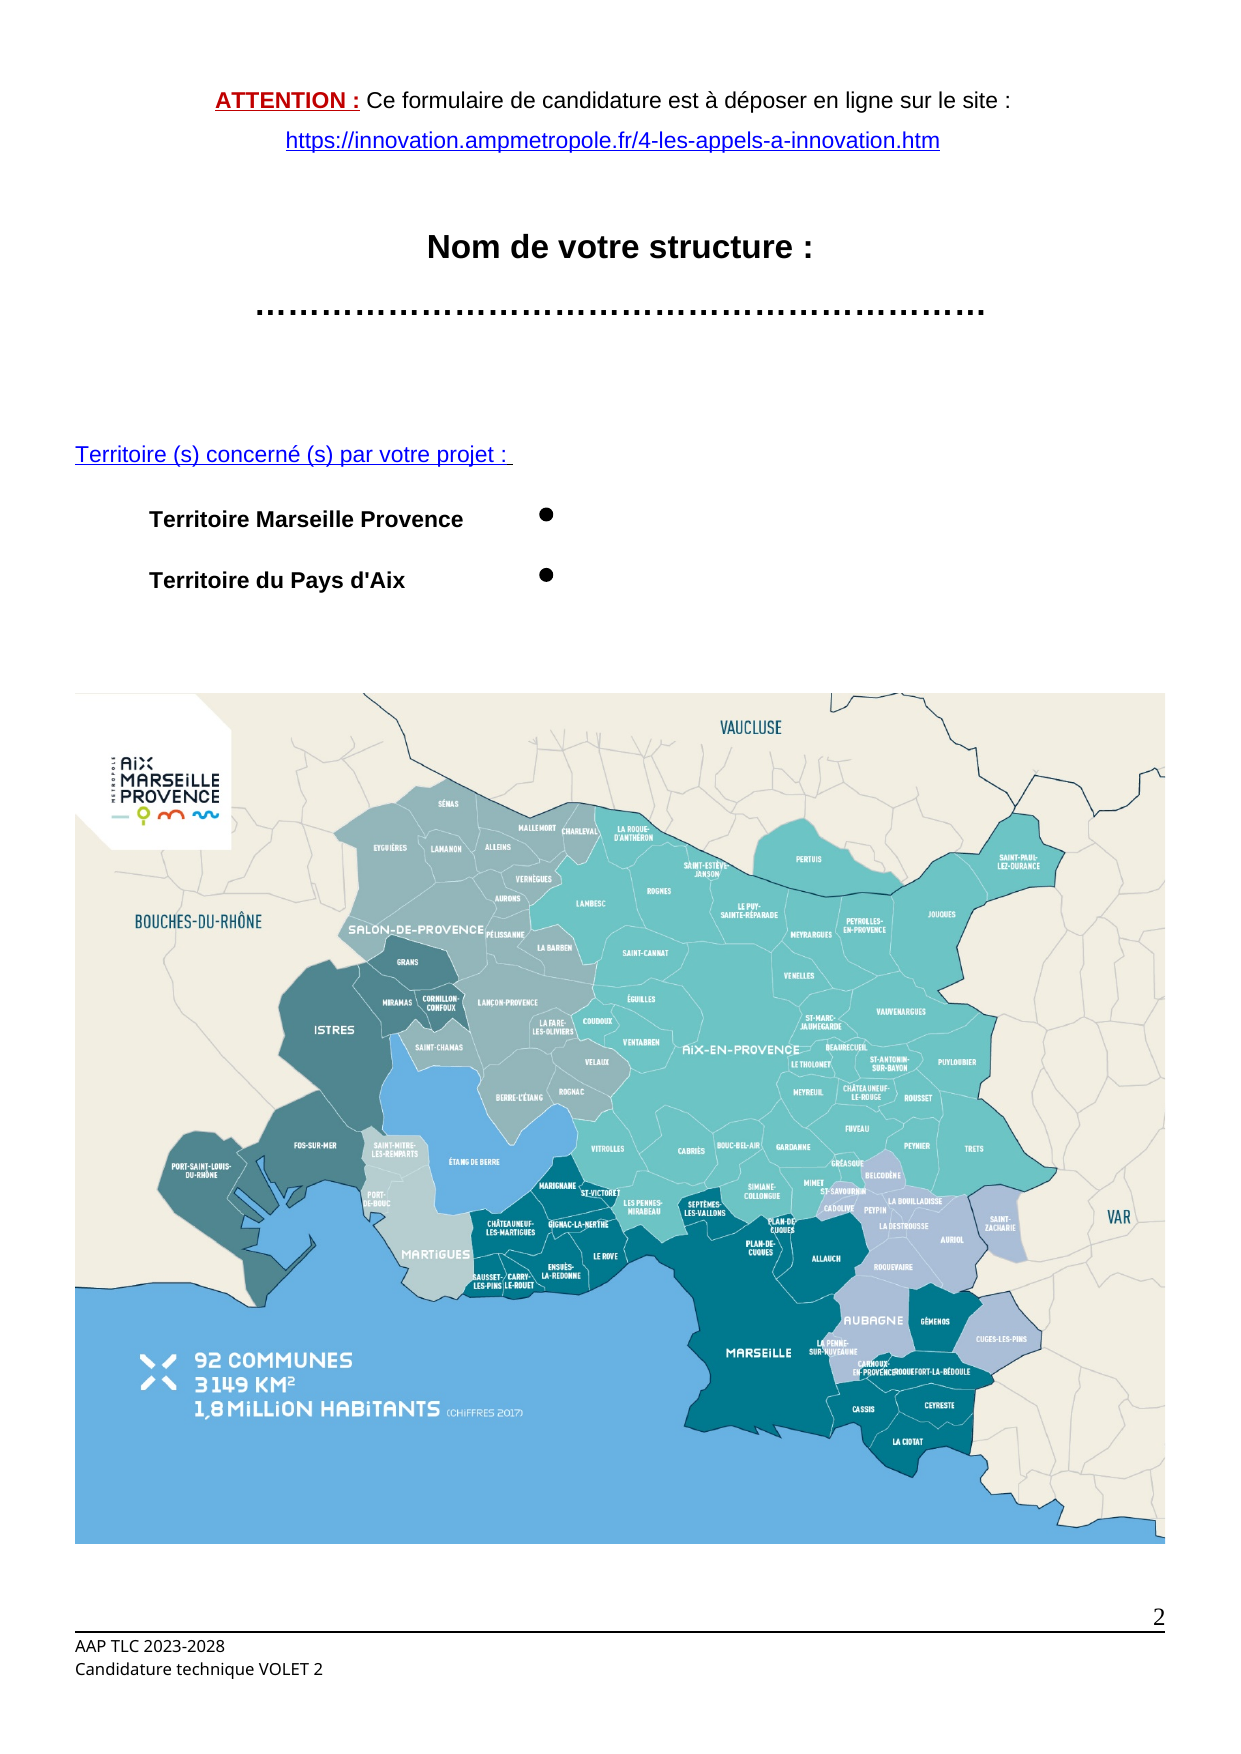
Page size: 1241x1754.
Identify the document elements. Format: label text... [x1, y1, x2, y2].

text Nom de votre structure : ………………………………………………………… [75, 227, 1165, 323]
list ATTENTION : Ce formulaire de candidature est à déposer en ligne sur le site : [60, 87, 1165, 114]
text Territoire (s) concerné (s) par votre projet : [75, 441, 1165, 468]
text Territoire du Pays d'Aix [149, 562, 1165, 596]
text Territoire Marseille Provence [149, 502, 1165, 536]
picture [75, 693, 1166, 1544]
list https://innovation.ampmetropole.fr/4-les-appels-a-innovation.htm [60, 127, 1165, 153]
